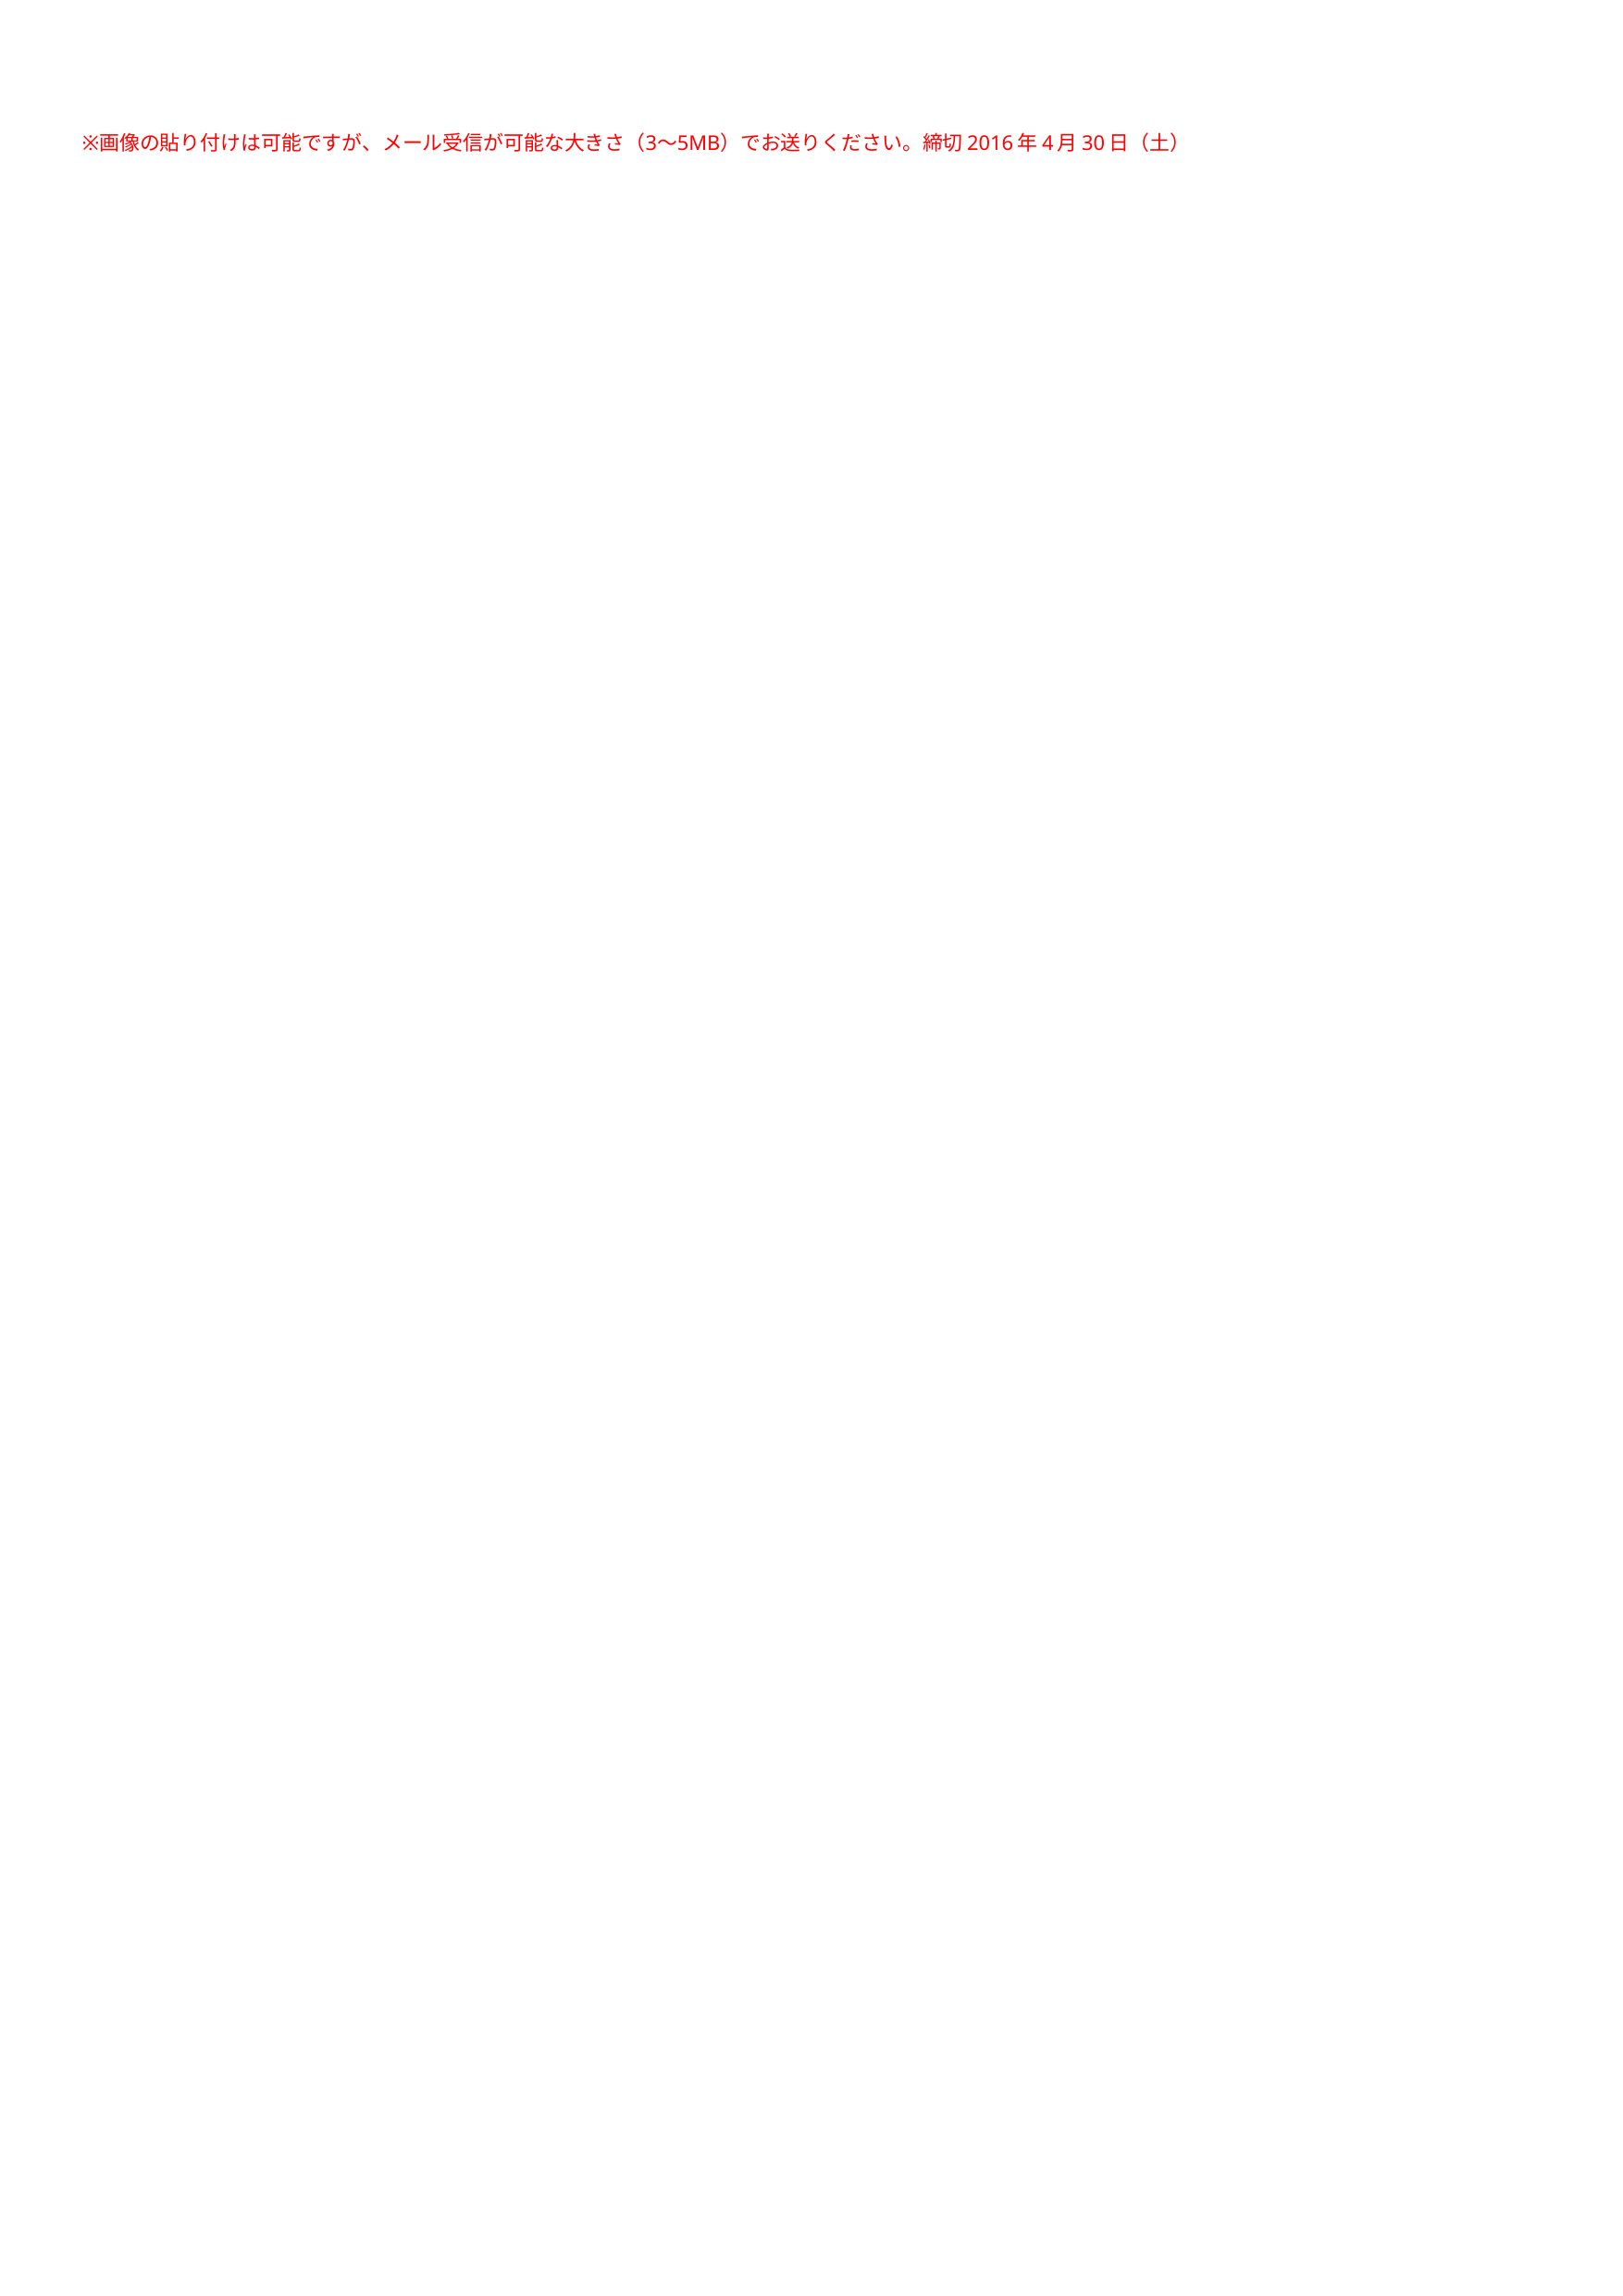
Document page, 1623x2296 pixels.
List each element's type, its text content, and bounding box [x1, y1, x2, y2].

text ※画像の貼り付けは可能ですが、メール受信が可能な大きさ（3～5MB）でお送りください。締切2016年4月30日（土） [82, 124, 1541, 158]
